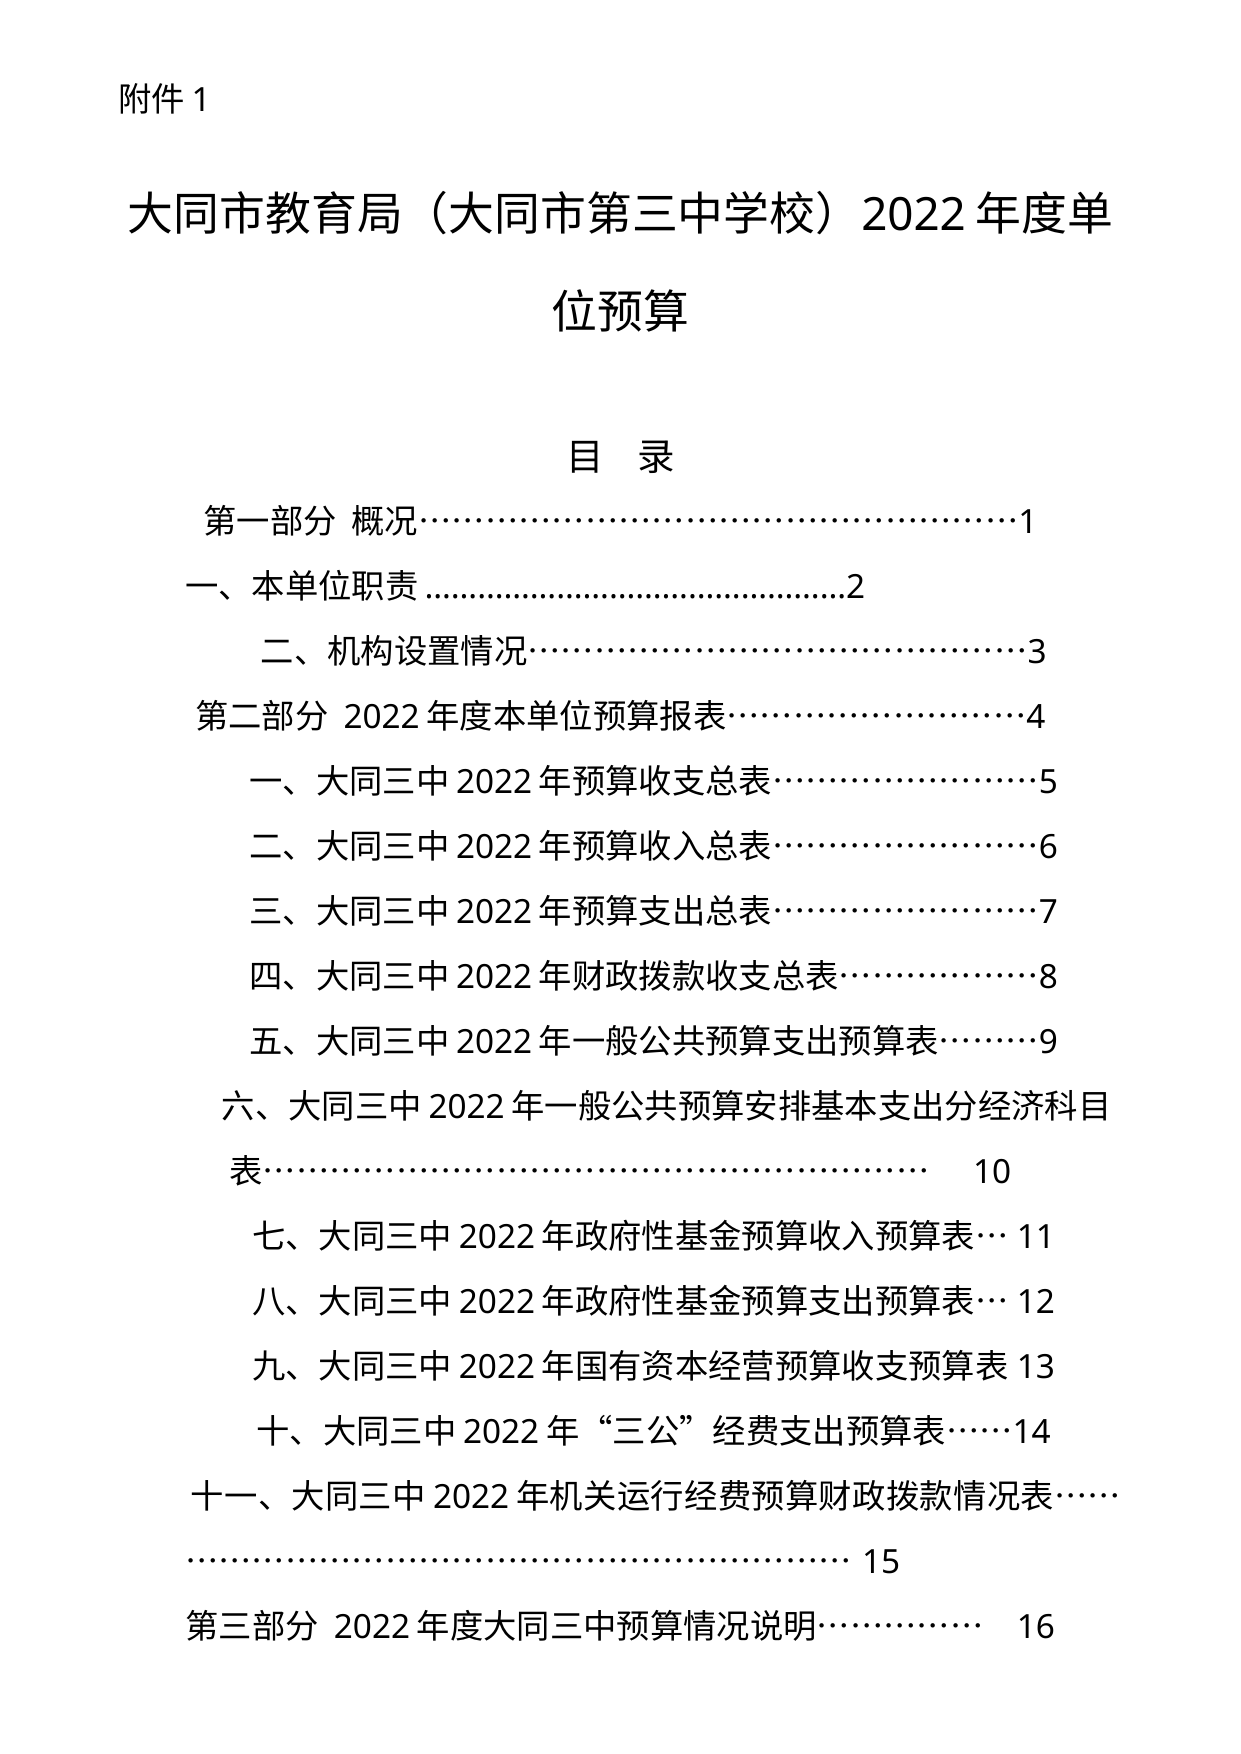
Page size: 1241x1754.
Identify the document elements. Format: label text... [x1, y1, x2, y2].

text 一、本单位职责 …………………………………………2 [118, 552, 1122, 617]
text 二、机构设置情况………………………………………3 [118, 617, 1122, 682]
text 目 录 [118, 422, 1122, 487]
text 第一部分 概况………………………………………………1 [118, 487, 1122, 552]
text 第二部分 2022年度本单位预算报表………………………4 [118, 682, 1122, 747]
text 附件1 [118, 64, 1122, 129]
text 五、大同三中2022年一般公共预算支出预算表………9 [184, 1007, 1122, 1072]
text 九、大同三中2022年国有资本经营预算收支预算表 13 [118, 1332, 1122, 1397]
text 六、大同三中2022年一般公共预算安排基本支出分经济科目表…………………………………………………… 10 [118, 1072, 1122, 1202]
text 七、大同三中2022年政府性基金预算收入预算表… 11 [118, 1202, 1122, 1267]
text 十、大同三中2022年“三公”经费支出预算表……14 [118, 1397, 1122, 1462]
text 三、大同三中2022年预算支出总表……………………7 [184, 877, 1122, 942]
text 二、大同三中2022年预算收入总表……………………6 [184, 812, 1122, 877]
text 第三部分 2022年度大同三中预算情况说明…………… 16 [118, 1592, 1122, 1657]
text 四、大同三中2022年财政拨款收支总表………………8 [184, 942, 1122, 1007]
text 一、大同三中2022年预算收支总表……………………5 [118, 747, 1122, 812]
text 十一、大同三中2022年机关运行经费预算财政拨款情况表………………………………………………………… 15 [118, 1462, 1122, 1592]
text 大同市教育局（大同市第三中学校）2022年度单位预算 [118, 162, 1122, 357]
text 八、大同三中2022年政府性基金预算支出预算表… 12 [118, 1267, 1122, 1332]
